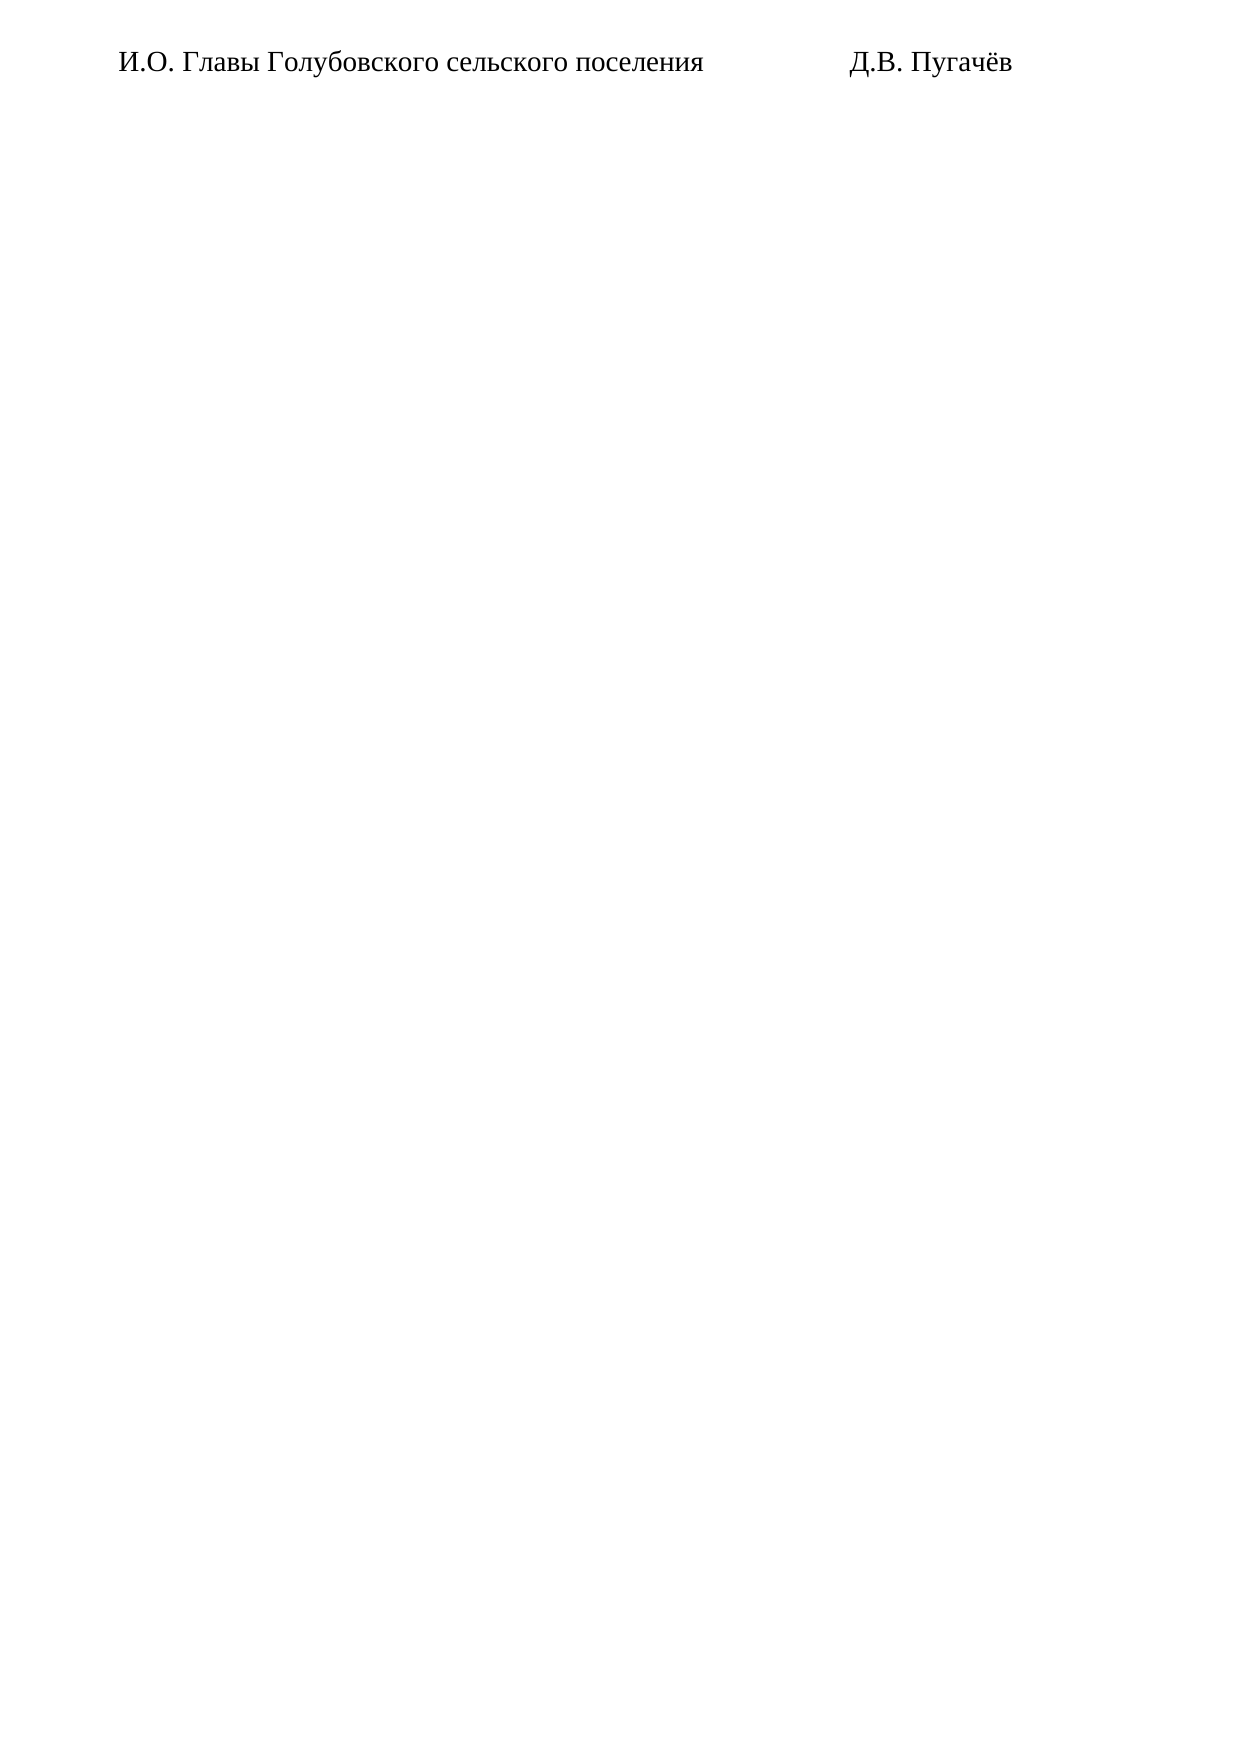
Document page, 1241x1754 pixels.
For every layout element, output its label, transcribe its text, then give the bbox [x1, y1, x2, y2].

text И.О. Главы Голубовского сельского поселения Д.В. Пугачёв [118, 44, 1122, 78]
